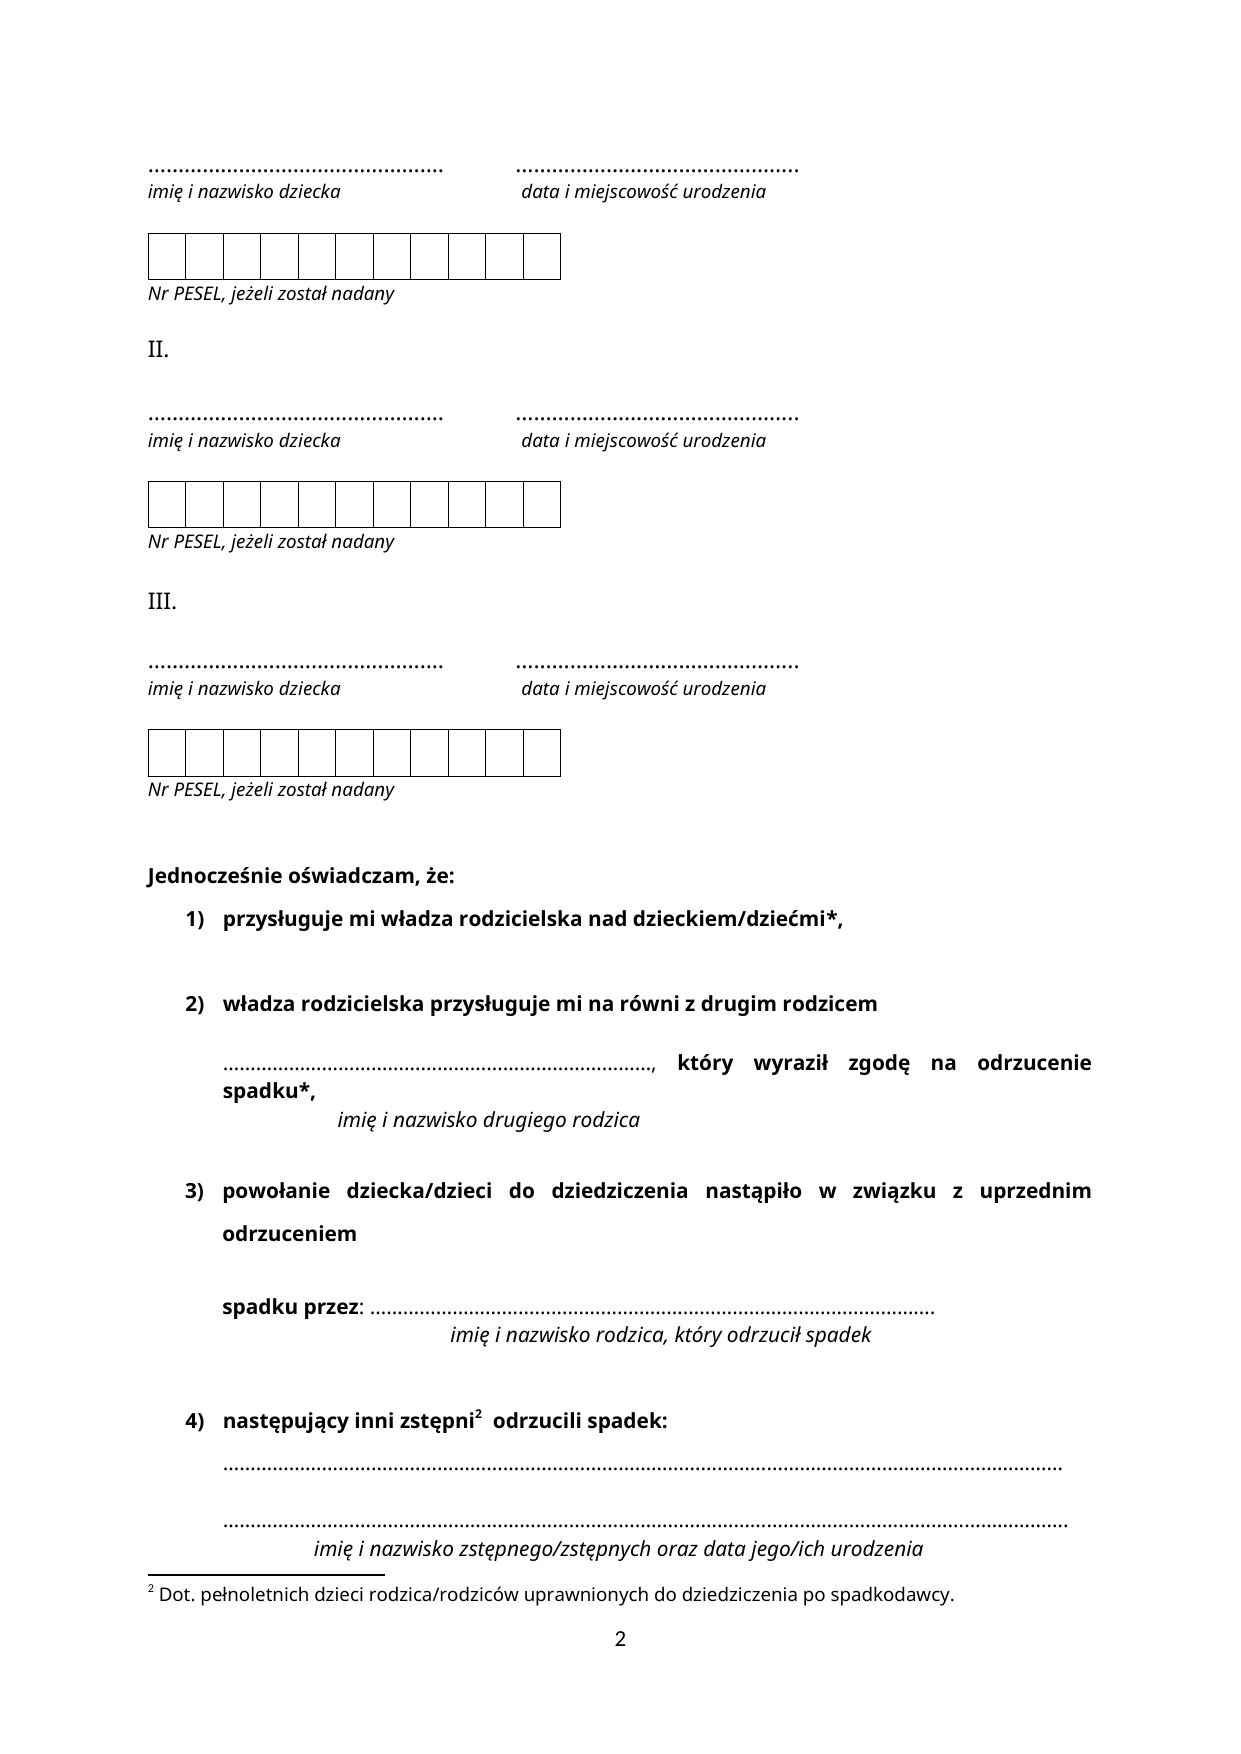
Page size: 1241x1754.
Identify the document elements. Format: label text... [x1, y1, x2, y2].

table_header [186, 730, 223, 776]
table_header [524, 234, 560, 279]
table_header [186, 234, 223, 279]
table_header [149, 234, 185, 279]
table_header [524, 730, 560, 776]
table_header [524, 482, 560, 527]
table_header [411, 234, 448, 279]
list ………………………………………………………………………………………………………………………………………. [223, 1505, 1093, 1534]
table_header [449, 482, 485, 527]
table_header [449, 234, 485, 279]
text Nr PESEL, jeżeli został nadany [148, 528, 1093, 554]
list przysługuje mi władza rodzicielska nad dzieckiem/dziećmi*, [185, 904, 1093, 932]
text imię i nazwisko zstępnego/zstępnych oraz data jego/ich urodzenia [148, 1534, 1093, 1562]
list imię i nazwisko dziecka data i miejscowość urodzenia [148, 179, 1093, 204]
table_header [336, 482, 373, 527]
table_header [224, 234, 260, 279]
list …………………………………………. ……………………………………….. [148, 148, 1093, 179]
list władza rodzicielska przysługuje mi na równi z drugim rodzicem [185, 989, 1093, 1018]
table_header [149, 730, 185, 776]
list ……………………………………………………………………, który wyraził zgodę na odrzucenie spadku*, [223, 1048, 1093, 1105]
table_header [486, 234, 523, 279]
list spadku przez: …………………………………………………………………………………………. [222, 1292, 1093, 1320]
table_header [486, 482, 523, 527]
list imię i nazwisko dziecka data i miejscowość urodzenia [148, 427, 1093, 453]
table_header [486, 730, 523, 776]
table_header [449, 730, 485, 776]
table_header [411, 730, 448, 776]
table_header [336, 730, 373, 776]
text III. [148, 585, 1093, 616]
text Nr PESEL, jeżeli został nadany [148, 280, 1093, 305]
text Jednocześnie oświadczam, że: [148, 861, 1093, 890]
list powołanie dziecka/dzieci do dziedziczenia nastąpiło w związku z uprzednim odrzuceniem [185, 1176, 1093, 1247]
list II. [148, 333, 1093, 365]
list …………………………………………. ……………………………………….. [148, 396, 1093, 427]
table_header [149, 482, 185, 527]
table_header [299, 730, 335, 776]
table_header [299, 234, 335, 279]
table_header [374, 730, 410, 776]
table_header [411, 482, 448, 527]
table_header [299, 482, 335, 527]
text imię i nazwisko drugiego rodzica [148, 1105, 1093, 1133]
table_header [224, 730, 260, 776]
list ……………………………………………………………………………………………………………………………………… [223, 1448, 1093, 1477]
text Nr PESEL, jeżeli został nadany [148, 777, 1093, 802]
table_header [336, 234, 373, 279]
list imię i nazwisko rodzica, który odrzucił spadek [223, 1320, 1093, 1349]
table_header [224, 482, 260, 527]
list imię i nazwisko dziecka data i miejscowość urodzenia [148, 676, 1093, 701]
table_header [261, 730, 298, 776]
table_header [261, 482, 298, 527]
table_header [374, 482, 410, 527]
list …………………………………………. ……………………………………….. [148, 644, 1093, 676]
table_header [261, 234, 298, 279]
list następujący inni zstępni odrzucili spadek: [185, 1406, 1093, 1434]
table_header [374, 234, 410, 279]
table_header [186, 482, 223, 527]
